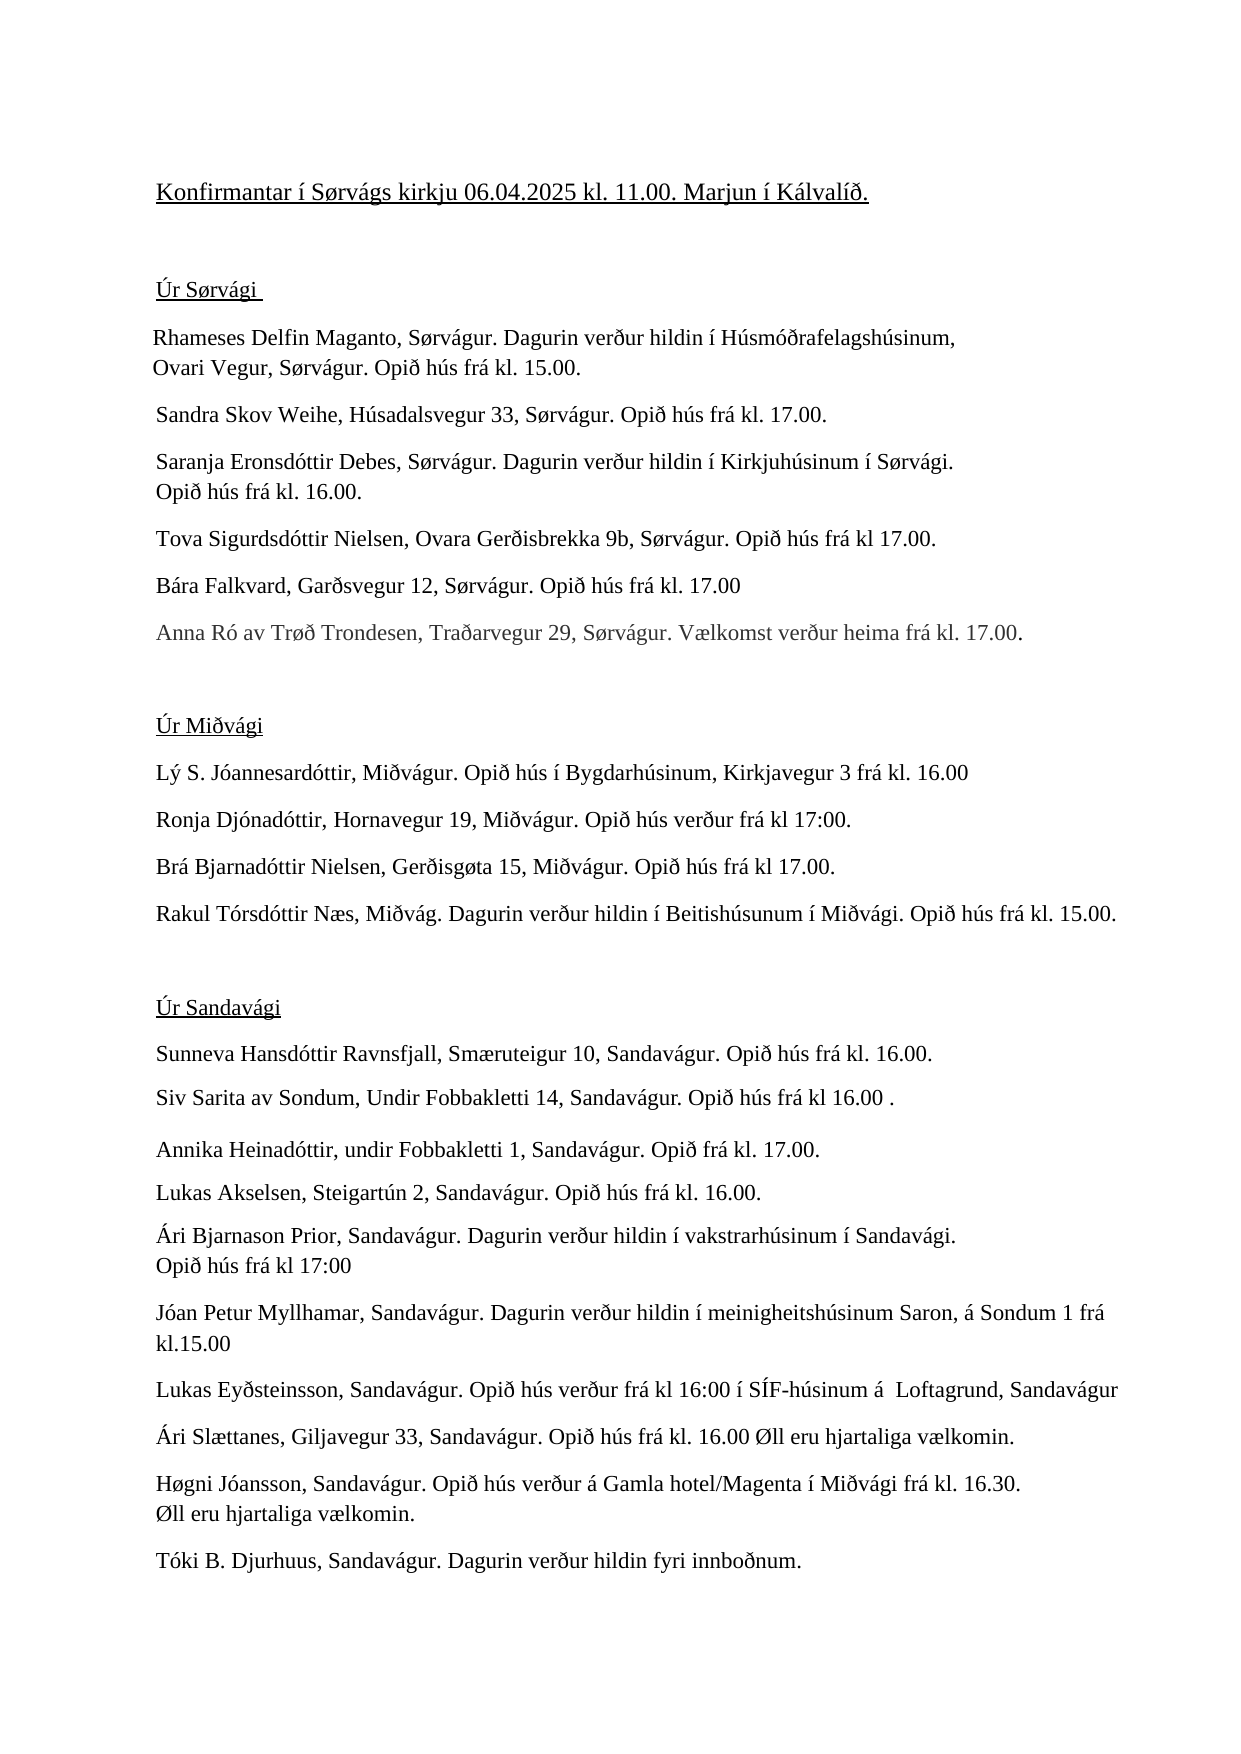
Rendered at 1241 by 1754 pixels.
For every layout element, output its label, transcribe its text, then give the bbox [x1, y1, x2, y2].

text Rakul Tórsdóttir Næs, Miðvág. Dagurin verður hildin í Beitishúsunum í Miðvági. Opið hús frá kl. 15.00. [156, 900, 1122, 926]
text Ári Bjarnason Prior, Sandavágur. Dagurin verður hildin í vakstrarhúsinum í Sandavági. Opið hús frá kl 17:00 [156, 1222, 1122, 1279]
text Saranja Eronsdóttir Debes, Sørvágur. Dagurin verður hildin í Kirkjuhúsinum í Sørvági. Opið hús frá kl. 16.00. [156, 448, 1122, 504]
text Konfirmantar í Sørvágs kirkju 06.04.2025 kl. 11.00. Marjun í Kálvalíð. [156, 177, 1122, 206]
text Lukas Eyðsteinsson, Sandavágur. Opið hús verður frá kl 16:00 í SÍF-húsinum á Loftagrund, Sandavágur [156, 1376, 1122, 1403]
text Sunneva Hansdóttir Ravnsfjall, Smæruteigur 10, Sandavágur. Opið hús frá kl. 16.00. [118, 1041, 1122, 1067]
text Ári Slættanes, Giljavegur 33, Sandavágur. Opið hús frá kl. 16.00 Øll eru hjartaliga vælkomin. [156, 1423, 1122, 1450]
text Siv Sarita av Sondum, Undir Fobbakletti 14, Sandavágur. Opið hús frá kl 16.00 . [156, 1083, 1122, 1110]
text Tóki B. Djurhuus, Sandavágur. Dagurin verður hildin fyri innboðnum. [156, 1547, 1122, 1574]
text Høgni Jóansson, Sandavágur. Opið hús verður á Gamla hotel/Magenta í Miðvági frá kl. 16.30. Øll eru hjartaliga vælkomin. [156, 1470, 1122, 1527]
text Bára Falkvard, Garðsvegur 12, Sørvágur. Opið hús frá kl. 17.00 [156, 572, 1122, 598]
text Lý S. Jóannesardóttir, Miðvágur. Opið hús í Bygdarhúsinum, Kirkjavegur 3 frá kl. 16.00 [156, 759, 1122, 786]
text Úr Sandavági [156, 994, 1122, 1020]
text Brá Bjarnadóttir Nielsen, Gerðisgøta 15, Miðvágur. Opið hús frá kl 17.00. [156, 853, 1122, 879]
text Jóan Petur Myllhamar, Sandavágur. Dagurin verður hildin í meinigheitshúsinum Saron, á Sondum 1 frá kl.15.00 [156, 1299, 1122, 1356]
text Úr Sørvági [118, 277, 1122, 303]
text Anna Ró av Trøð Trondesen, Traðarvegur 29, Sørvágur. Vælkomst verður heima frá kl. 17.00. [156, 619, 1122, 645]
text Rhameses Delfin Maganto, Sørvágur. Dagurin verður hildin í Húsmóðrafelagshúsinum, Ovari Vegur, Sørvágur. Opið hús frá kl. 15.00. [118, 324, 1122, 380]
text Annika Heinadóttir, undir Fobbakletti 1, Sandavágur. Opið frá kl. 17.00. [156, 1136, 1122, 1163]
text Tova Sigurdsdóttir Nielsen, Ovara Gerðisbrekka 9b, Sørvágur. Opið hús frá kl 17.00. [156, 525, 1122, 551]
text Lukas Akselsen, Steigartún 2, Sandavágur. Opið hús frá kl. 16.00. [156, 1179, 1122, 1206]
text Sandra Skov Weihe, Húsadalsvegur 33, Sørvágur. Opið hús frá kl. 17.00. [156, 401, 1122, 427]
text Ronja Djónadóttir, Hornavegur 19, Miðvágur. Opið hús verður frá kl 17:00. [156, 806, 1122, 832]
text Úr Miðvági [156, 712, 1122, 739]
